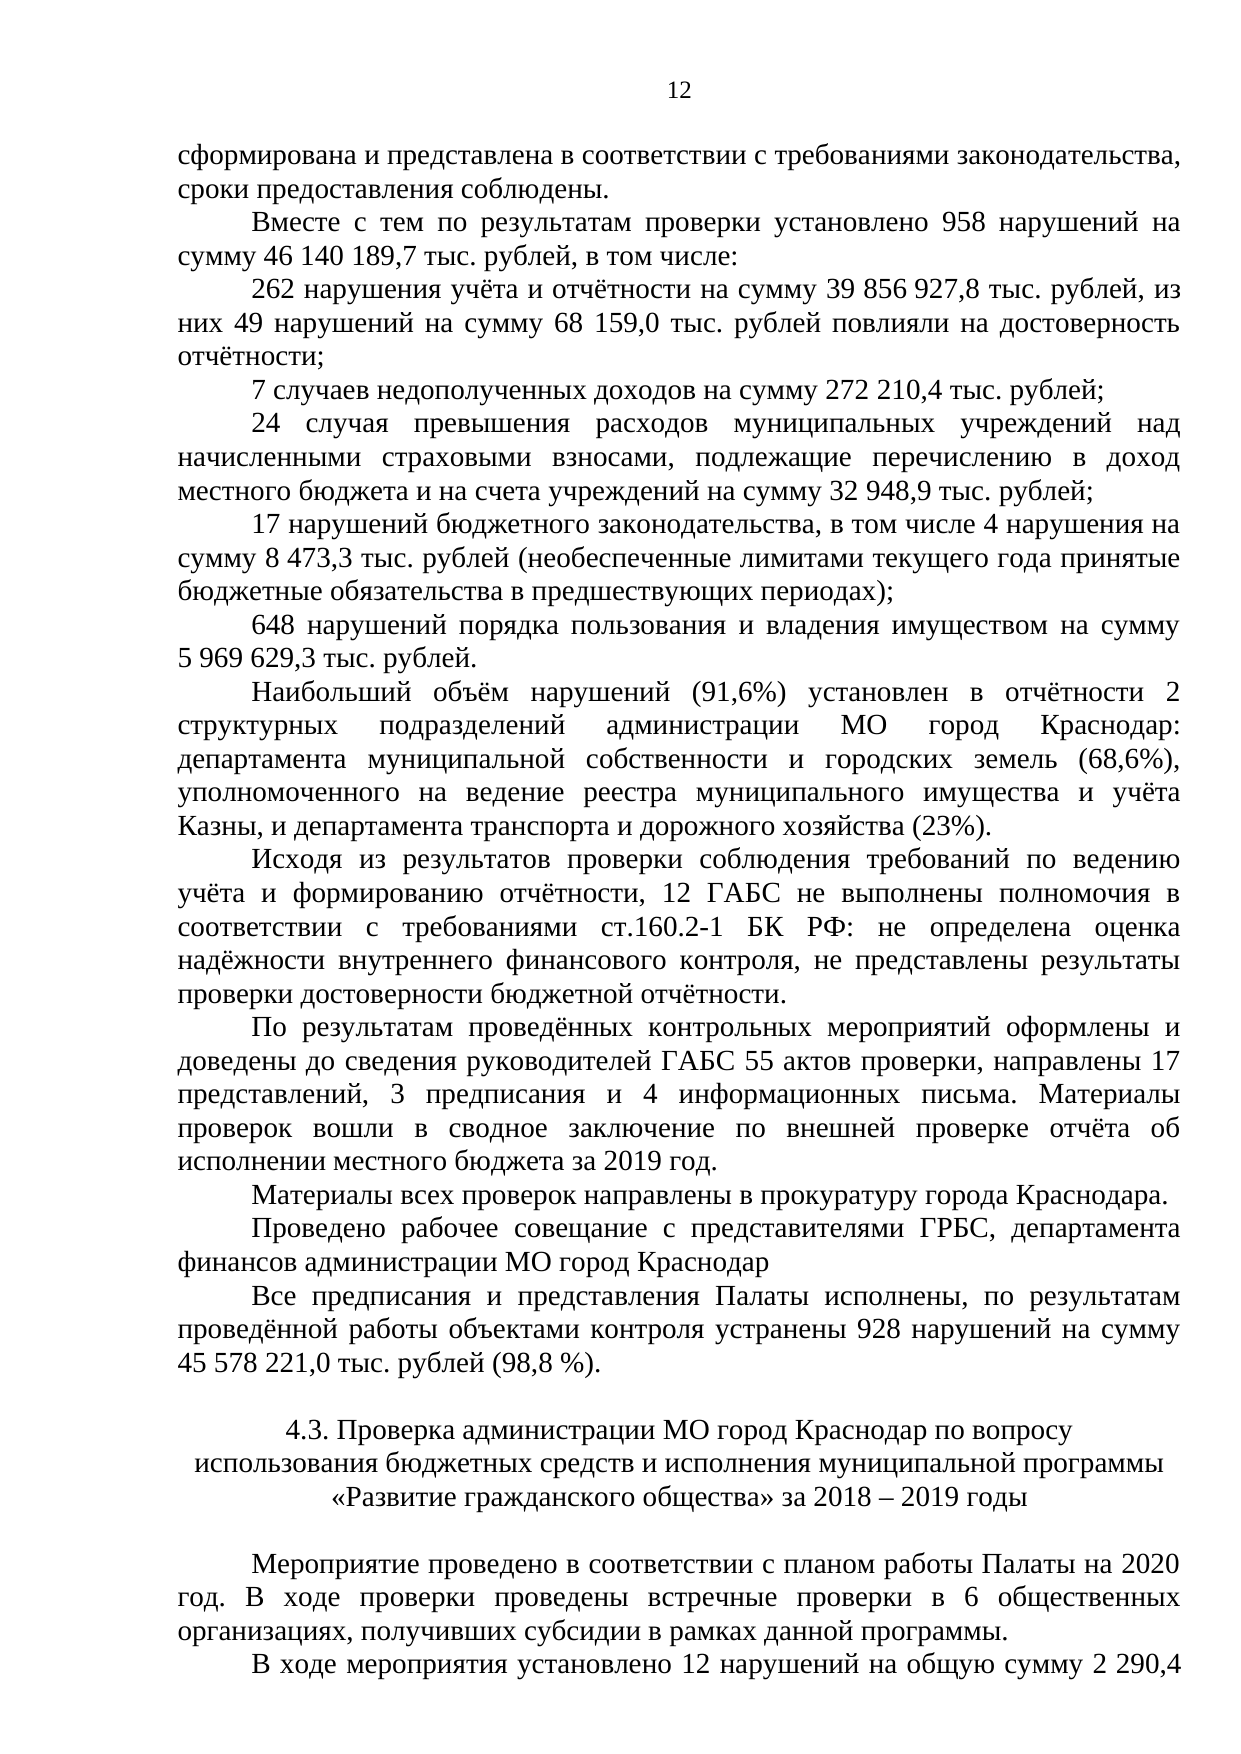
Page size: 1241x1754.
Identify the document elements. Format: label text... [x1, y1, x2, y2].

text 7 случаев недополученных доходов на сумму 272 210,4 тыс. рублей; [177, 372, 1181, 406]
text использования бюджетных средств и исполнения муниципальной программы [177, 1445, 1181, 1479]
text Наибольший объём нарушений (91,6%) установлен в отчётности 2 структурных подразделений администрации МО город Краснодар: департамента муниципальной собственности и городских земель (68,6%), уполномоченного на ведение реестра муниципального имущества и учёта Казны, и департамента транспорта и дорожного хозяйства (23%). [177, 674, 1181, 842]
text 4.3. Проверка администрации МО город Краснодар по вопросу [177, 1412, 1181, 1445]
text Мероприятие проведено в соответствии с планом работы Палаты на 2020 год. В ходе проверки проведены встречные проверки в 6 общественных организациях, получивших субсидии в рамках данной программы. [177, 1546, 1181, 1647]
text 17 нарушений бюджетного законодательства, в том числе 4 нарушения на сумму 8 473,3 тыс. рублей (необеспеченные лимитами текущего года принятые бюджетные обязательства в предшествующих периодах); [177, 506, 1181, 607]
text 24 случая превышения расходов муниципальных учреждений над начисленными страховыми взносами, подлежащие перечислению в доход местного бюджета и на счета учреждений на сумму 32 948,9 тыс. рублей; [177, 406, 1181, 506]
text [177, 1647, 1181, 1680]
text Вместе с тем по результатам проверки установлено 958 нарушений на сумму 46 140 189,7 тыс. рублей, в том числе: [177, 204, 1181, 271]
text «Развитие гражданского общества» за 2018 – 2019 годы [177, 1479, 1181, 1512]
text Проведено рабочее совещание с представителями ГРБС, департамента финансов администрации МО город Краснодар [177, 1211, 1181, 1278]
text Материалы всех проверок направлены в прокуратуру города Краснодара. [177, 1177, 1181, 1211]
text 648 нарушений порядка пользования и владения имуществом на сумму 5 969 629,3 тыс. рублей. [177, 607, 1181, 674]
text По результатам проведённых контрольных мероприятий оформлены и доведены до сведения руководителей ГАБС 55 актов проверки, направлены 17 представлений, 3 предписания и 4 информационных письма. Материалы проверок вошли в сводное заключение по внешней проверке отчёта об исполнении местного бюджета за 2019 год. [177, 1009, 1181, 1177]
text 262 нарушения учёта и отчётности на сумму 39 856 927,8 тыс. рублей, из них 49 нарушений на сумму 68 159,0 тыс. рублей повлияли на достоверность отчётности; [177, 271, 1181, 372]
text Все предписания и представления Палаты исполнены, по результатам проведённой работы объектами контроля устранены 928 нарушений на сумму 45 578 221,0 тыс. рублей (98,8 %). [177, 1278, 1181, 1378]
text Исходя из результатов проверки соблюдения требований по ведению учёта и формированию отчётности, 12 ГАБС не выполнены полномочия в соответствии с требованиями ст.160.2-1 БК РФ: не определена оценка надёжности внутреннего финансового контроля, не представлены результаты проверки достоверности бюджетной отчётности. [177, 842, 1181, 1009]
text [177, 137, 1181, 204]
